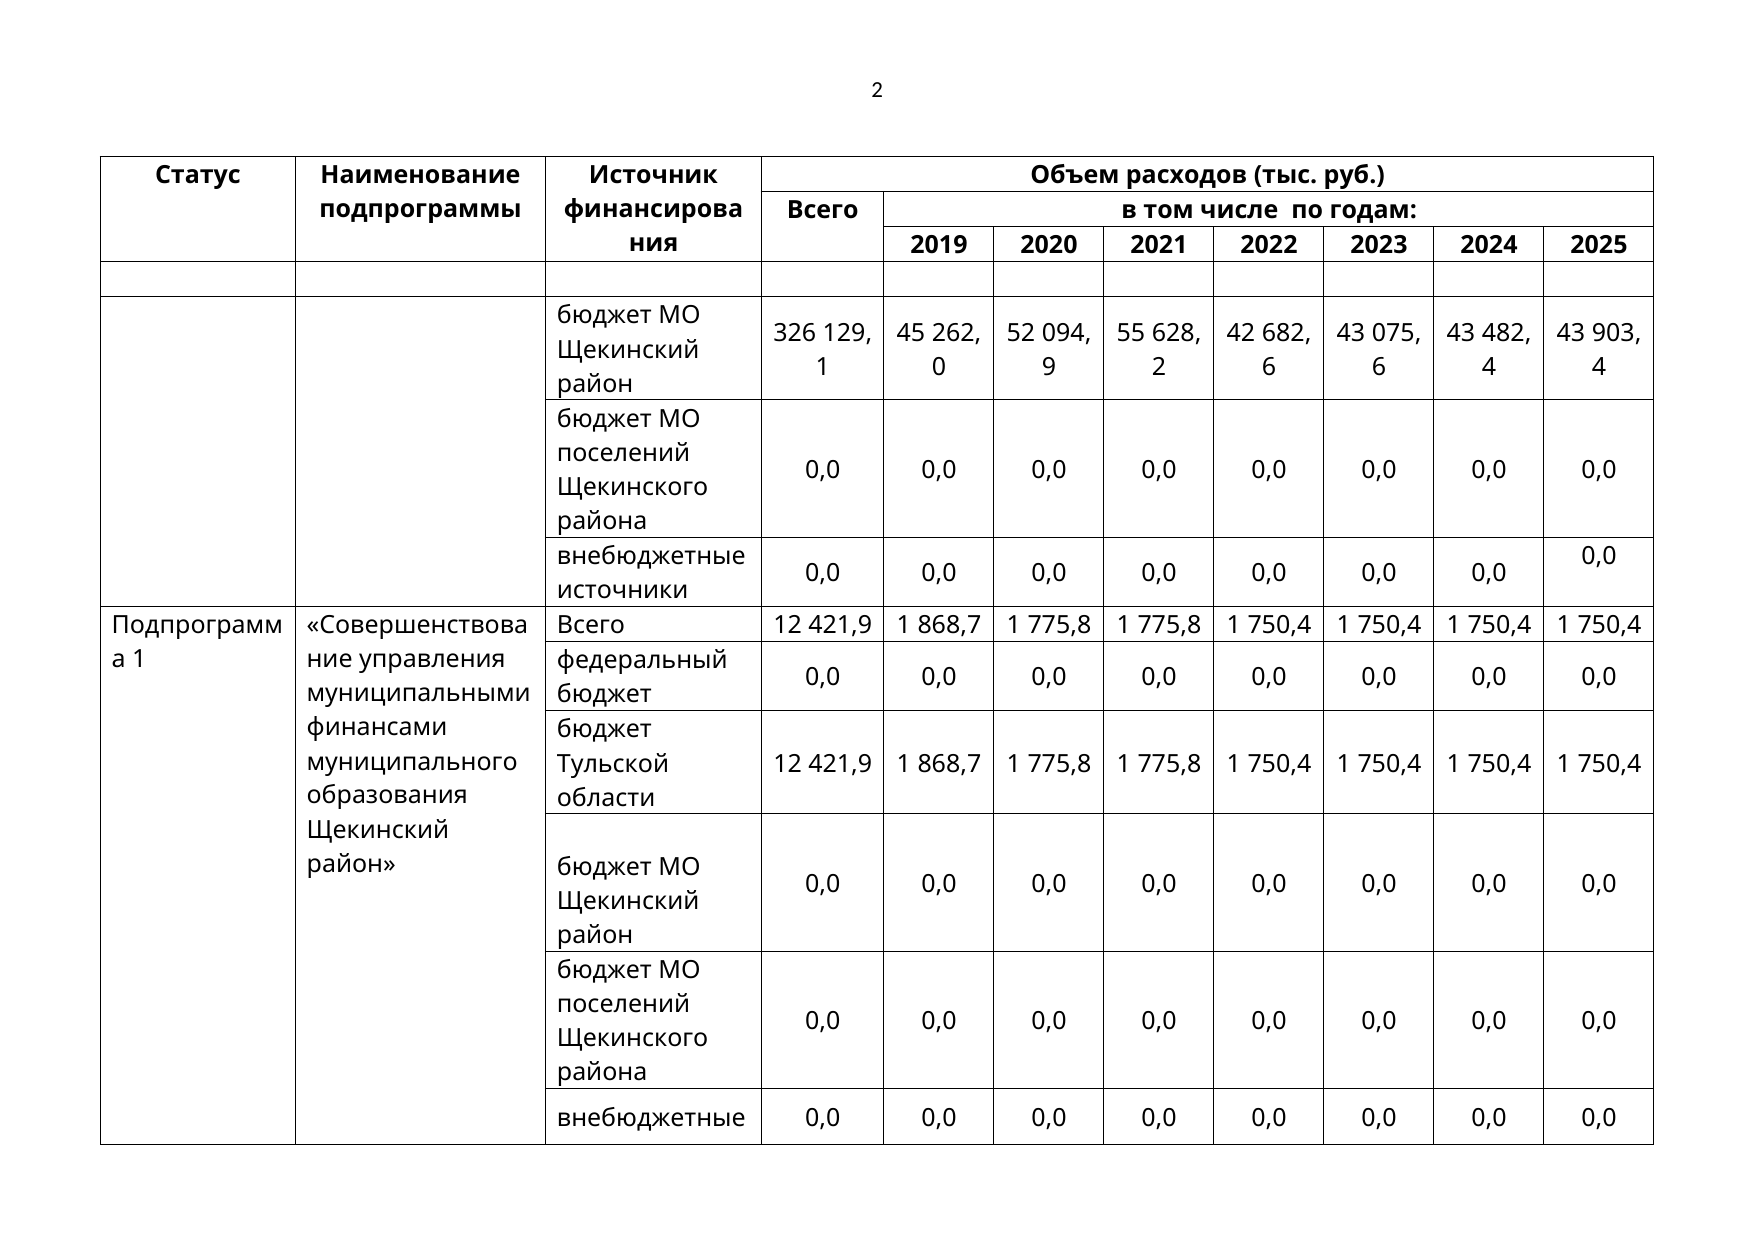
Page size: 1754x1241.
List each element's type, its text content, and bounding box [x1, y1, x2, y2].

table_cell 2020 [994, 227, 1103, 261]
table_cell 1 750,4 [1214, 607, 1323, 641]
table_cell 0,0 [1324, 1089, 1433, 1144]
table_cell 0,0 [1434, 1089, 1543, 1144]
table_cell [994, 262, 1103, 296]
table_cell 0,0 [1214, 814, 1323, 951]
table_cell 0,0 [762, 1089, 883, 1144]
table_cell 1 775,8 [994, 607, 1103, 641]
table_cell 0,0 [1104, 642, 1213, 710]
table_cell 0,0 [1434, 642, 1543, 710]
table_cell 0,0 [1104, 814, 1213, 951]
table_header Наименование подпрограммы [296, 157, 545, 261]
table_cell бюджет МО поселений Щекинского района [546, 400, 761, 537]
table_cell 1 750,4 [1434, 607, 1543, 641]
table_cell 0,0 [994, 400, 1103, 537]
table_cell 0,0 [1214, 538, 1323, 606]
table_cell бюджет МО поселений Щекинского района [546, 952, 761, 1088]
table_cell 1 750,4 [1324, 607, 1433, 641]
table_cell «Совершенствование управления муниципальными финансами муниципального образования Щекинский район» [296, 607, 545, 1144]
table_cell 2021 [1104, 227, 1213, 261]
table_cell 0,0 [1104, 952, 1213, 1088]
table_cell Всего [546, 607, 761, 641]
table_cell [762, 262, 883, 296]
table_cell 0,0 [1104, 400, 1213, 537]
table_cell 0,0 [994, 538, 1103, 606]
table_cell 1 750,4 [1544, 711, 1653, 813]
table_cell 0,0 [1544, 952, 1653, 1088]
table_cell 55 628,2 [1104, 297, 1213, 399]
table_cell 1 750,4 [1544, 607, 1653, 641]
table_cell 2022 [1214, 227, 1323, 261]
table_cell 0,0 [884, 952, 993, 1088]
table_cell 0,0 [1104, 1089, 1213, 1144]
table_cell 0,0 [1214, 642, 1323, 710]
table_cell 0,0 [884, 538, 993, 606]
table_cell Подпрограмма 1 [101, 607, 295, 1144]
table_cell 43 482,4 [1434, 297, 1543, 399]
table_cell 0,0 [1544, 538, 1653, 606]
table_cell 0,0 [762, 952, 883, 1088]
table_cell 2024 [1434, 227, 1543, 261]
table_cell 0,0 [1214, 400, 1323, 537]
table_cell 42 682,6 [1214, 297, 1323, 399]
table_cell 1 750,4 [1324, 711, 1433, 813]
table_cell 0,0 [1434, 400, 1543, 537]
table_cell 326 129,1 [762, 297, 883, 399]
table_cell 0,0 [762, 642, 883, 710]
table_cell 0,0 [884, 1089, 993, 1144]
table_cell 0,0 [1544, 642, 1653, 710]
table_cell 0,0 [1324, 400, 1433, 537]
table_cell 1 868,7 [884, 711, 993, 813]
table_cell 2023 [1324, 227, 1433, 261]
table_cell 0,0 [1544, 814, 1653, 951]
table_cell внебюджетные источники [546, 1089, 761, 1144]
table_cell 0,0 [1324, 538, 1433, 606]
table_cell в том числе по годам: [884, 192, 1653, 226]
table_cell [1214, 262, 1323, 296]
table_cell 0,0 [1324, 642, 1433, 710]
table_cell 1 775,8 [994, 711, 1103, 813]
table_cell бюджет МО Щекинский район [546, 297, 761, 399]
table_cell 0,0 [1434, 952, 1543, 1088]
table_cell 1 750,4 [1214, 711, 1323, 813]
table_cell 0,0 [994, 1089, 1103, 1144]
table_cell 0,0 [1544, 400, 1653, 537]
table_cell [296, 262, 545, 296]
table_cell 0,0 [994, 642, 1103, 710]
table_cell 0,0 [994, 952, 1103, 1088]
table_header Статус [101, 157, 295, 261]
table_cell [1104, 262, 1213, 296]
table_cell бюджет МО Щекинский район [546, 814, 761, 951]
table_cell федеральный бюджет [546, 642, 761, 710]
table_cell [1434, 262, 1543, 296]
table_cell 0,0 [762, 814, 883, 951]
table_cell 0,0 [994, 814, 1103, 951]
table_cell 2019 [884, 227, 993, 261]
table_cell 1 775,8 [1104, 711, 1213, 813]
table_cell [546, 262, 761, 296]
table_cell 0,0 [884, 814, 993, 951]
table_header Источник финансирования [546, 157, 761, 261]
table_cell Всего [762, 192, 883, 261]
table_header Объем расходов (тыс. руб.) [762, 157, 1653, 191]
table_cell 0,0 [1214, 952, 1323, 1088]
table_cell 0,0 [1434, 814, 1543, 951]
table_cell 12 421,9 [762, 607, 883, 641]
table_cell 0,0 [1434, 538, 1543, 606]
table_cell 43 075,6 [1324, 297, 1433, 399]
table_cell [101, 262, 295, 296]
table_cell 0,0 [1324, 952, 1433, 1088]
table_cell 0,0 [762, 400, 883, 537]
table_cell 0,0 [762, 538, 883, 606]
table_cell 0,0 [1544, 1089, 1653, 1144]
table_cell бюджет Тульской области [546, 711, 761, 813]
table_cell 0,0 [1324, 814, 1433, 951]
table_cell внебюджетные источники [546, 538, 761, 606]
table_cell 1 775,8 [1104, 607, 1213, 641]
table_cell 2025 [1544, 227, 1653, 261]
table_cell [884, 262, 993, 296]
table_cell [1544, 262, 1653, 296]
table_cell 1 868,7 [884, 607, 993, 641]
table_cell 1 750,4 [1434, 711, 1543, 813]
table_cell [1324, 262, 1433, 296]
table_cell 52 094,9 [994, 297, 1103, 399]
table_cell 45 262,0 [884, 297, 993, 399]
table_cell 0,0 [1104, 538, 1213, 606]
table_cell 0,0 [884, 642, 993, 710]
table_cell 0,0 [884, 400, 993, 537]
table_cell 43 903,4 [1544, 297, 1653, 399]
table_cell 12 421,9 [762, 711, 883, 813]
table_cell 0,0 [1214, 1089, 1323, 1144]
